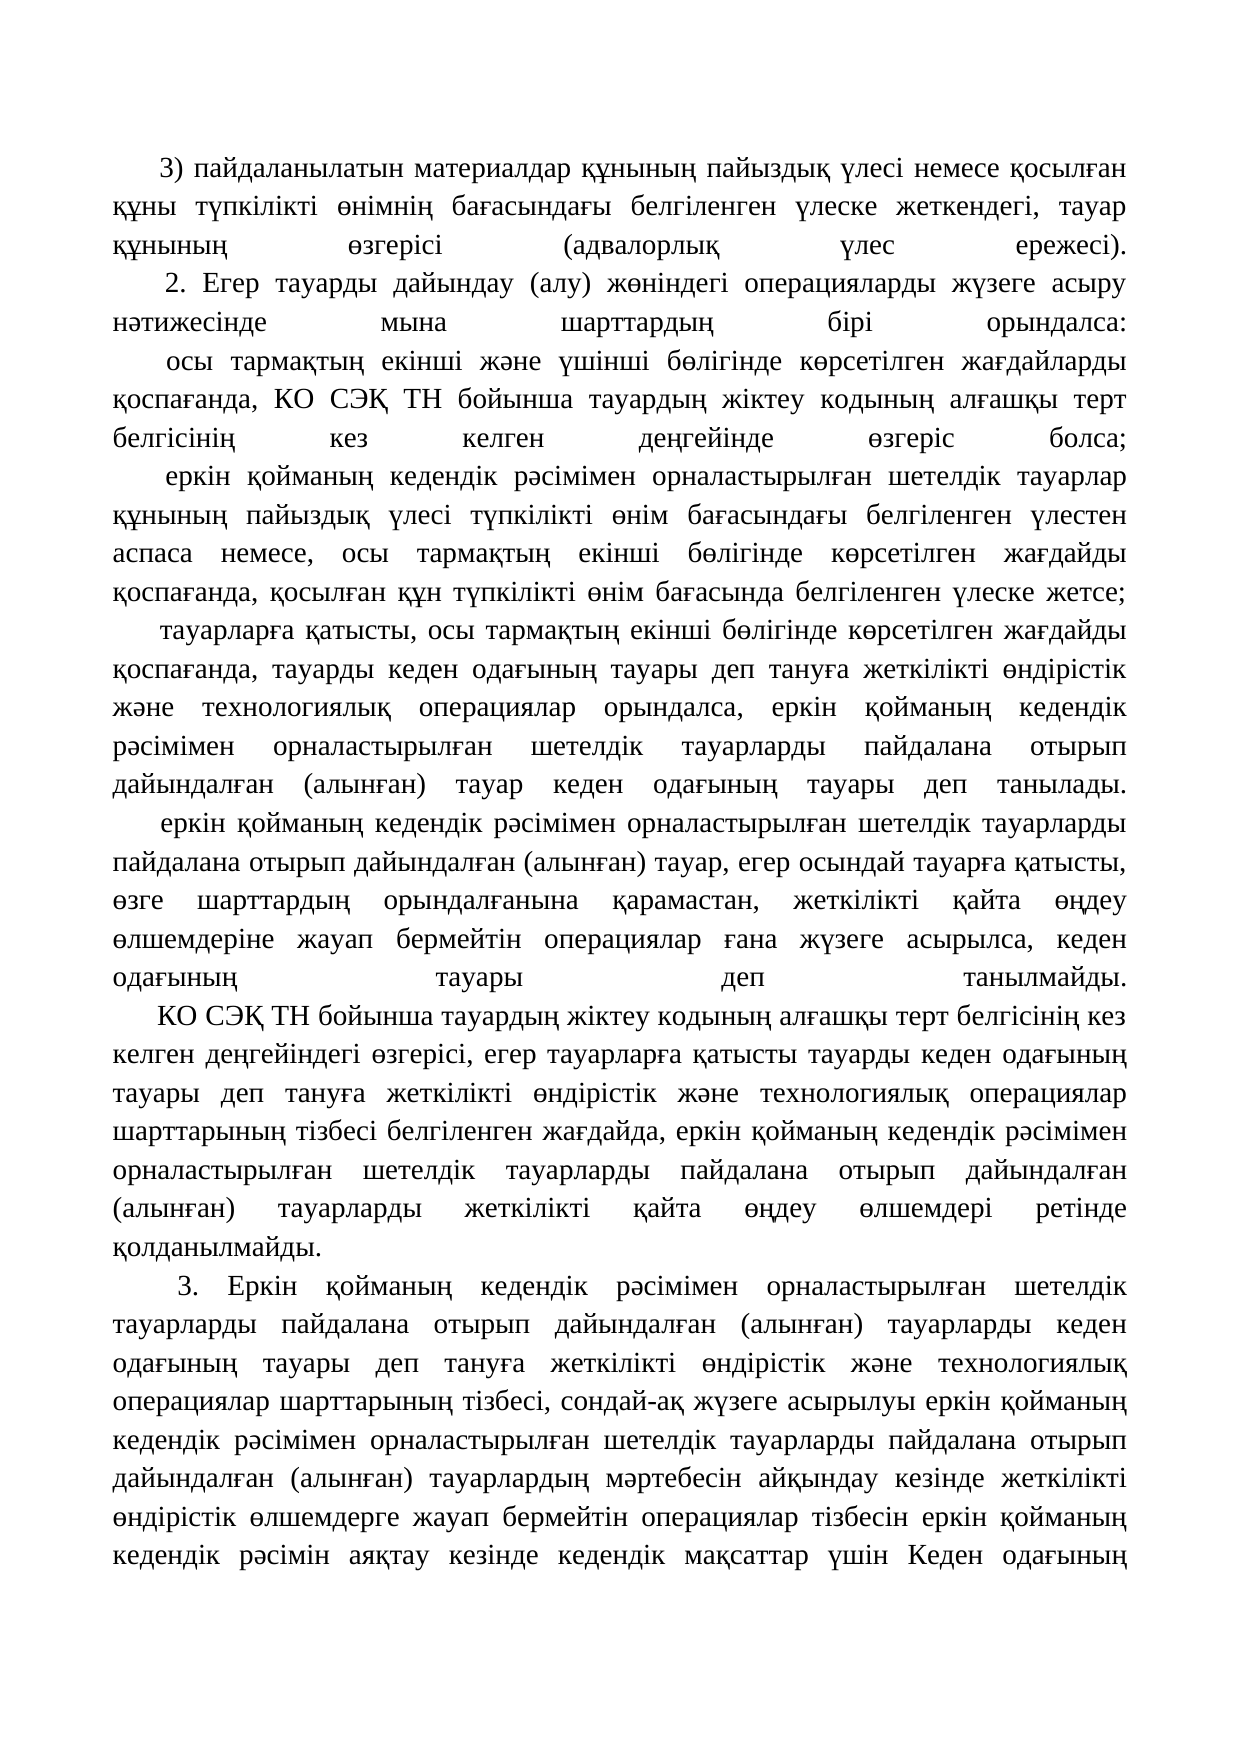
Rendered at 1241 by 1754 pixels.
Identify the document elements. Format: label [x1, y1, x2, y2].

text [112, 150, 1128, 1571]
